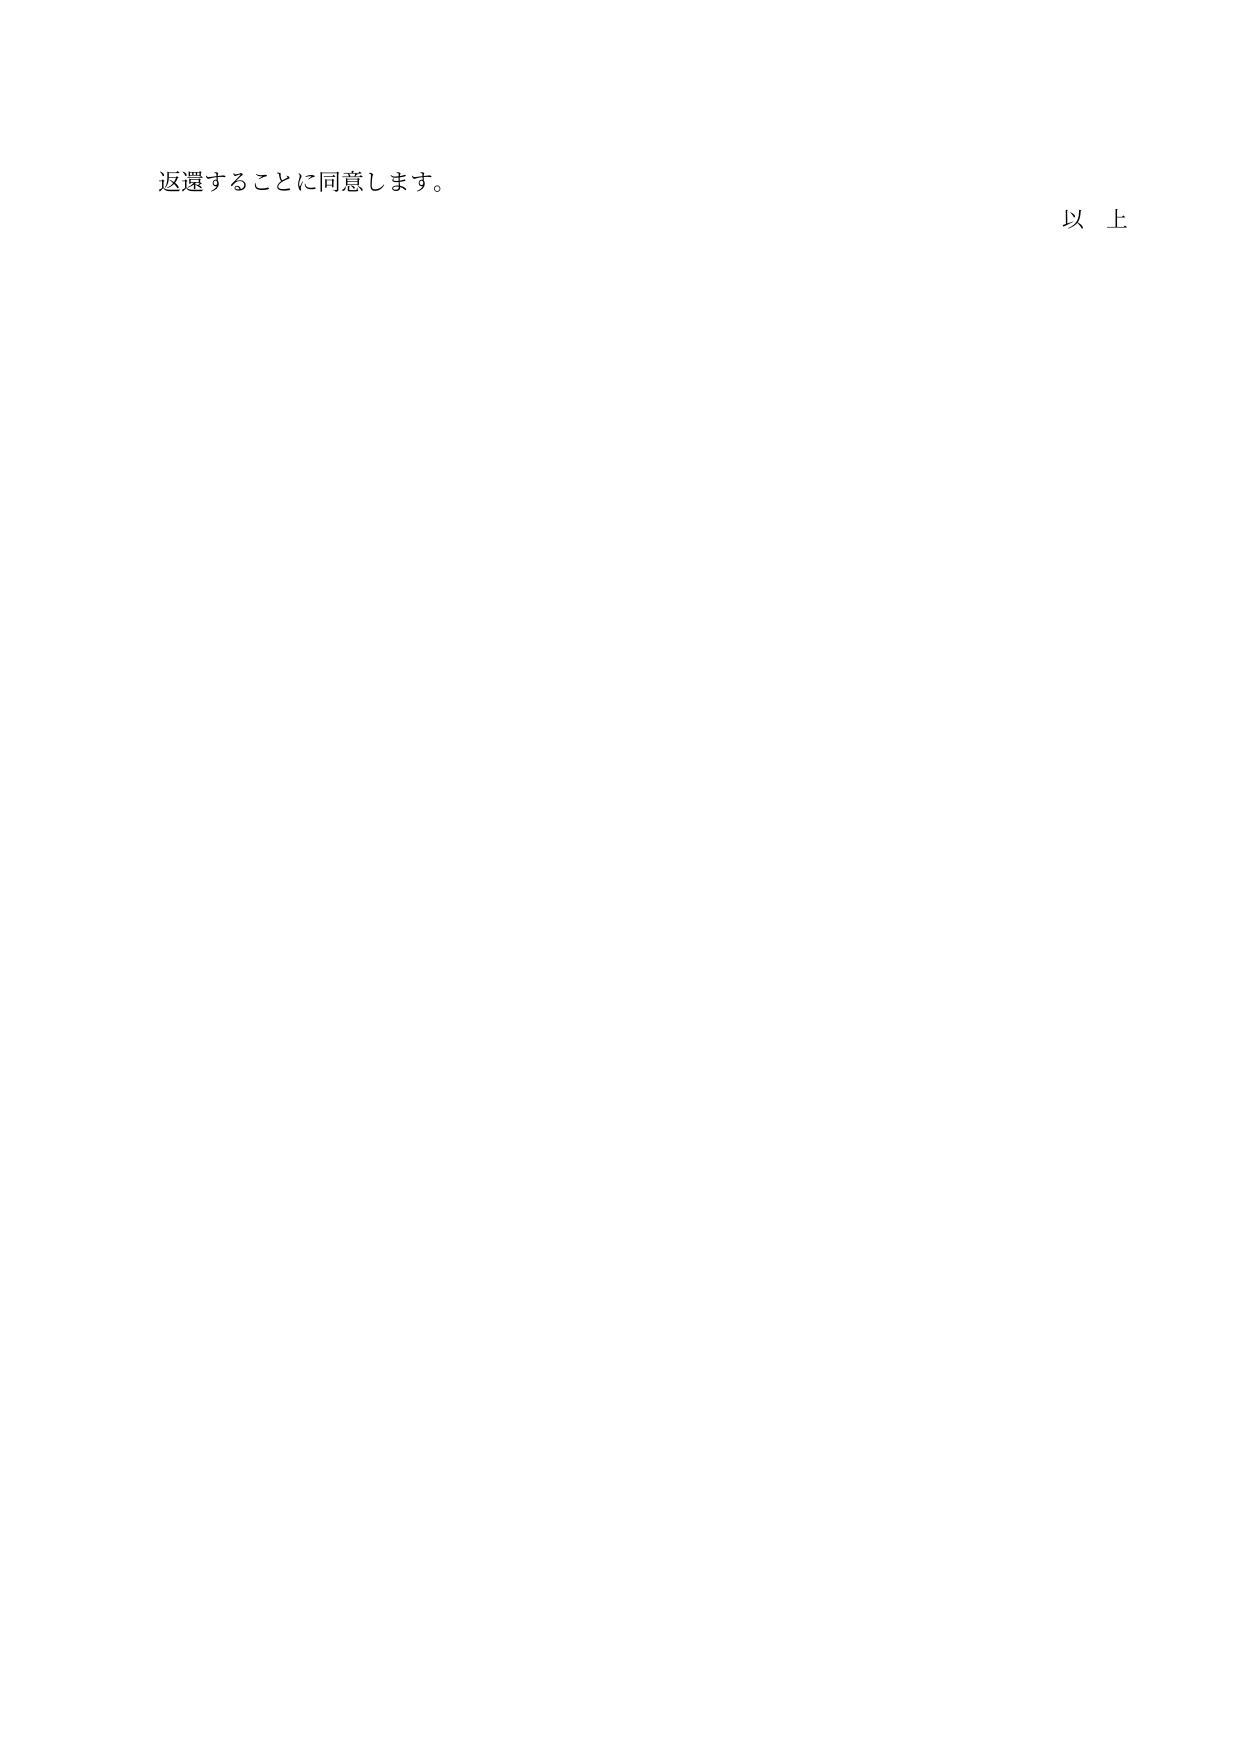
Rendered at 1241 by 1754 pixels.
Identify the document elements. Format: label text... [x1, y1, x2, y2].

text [112, 162, 1128, 199]
text 以 上 [112, 199, 1128, 237]
